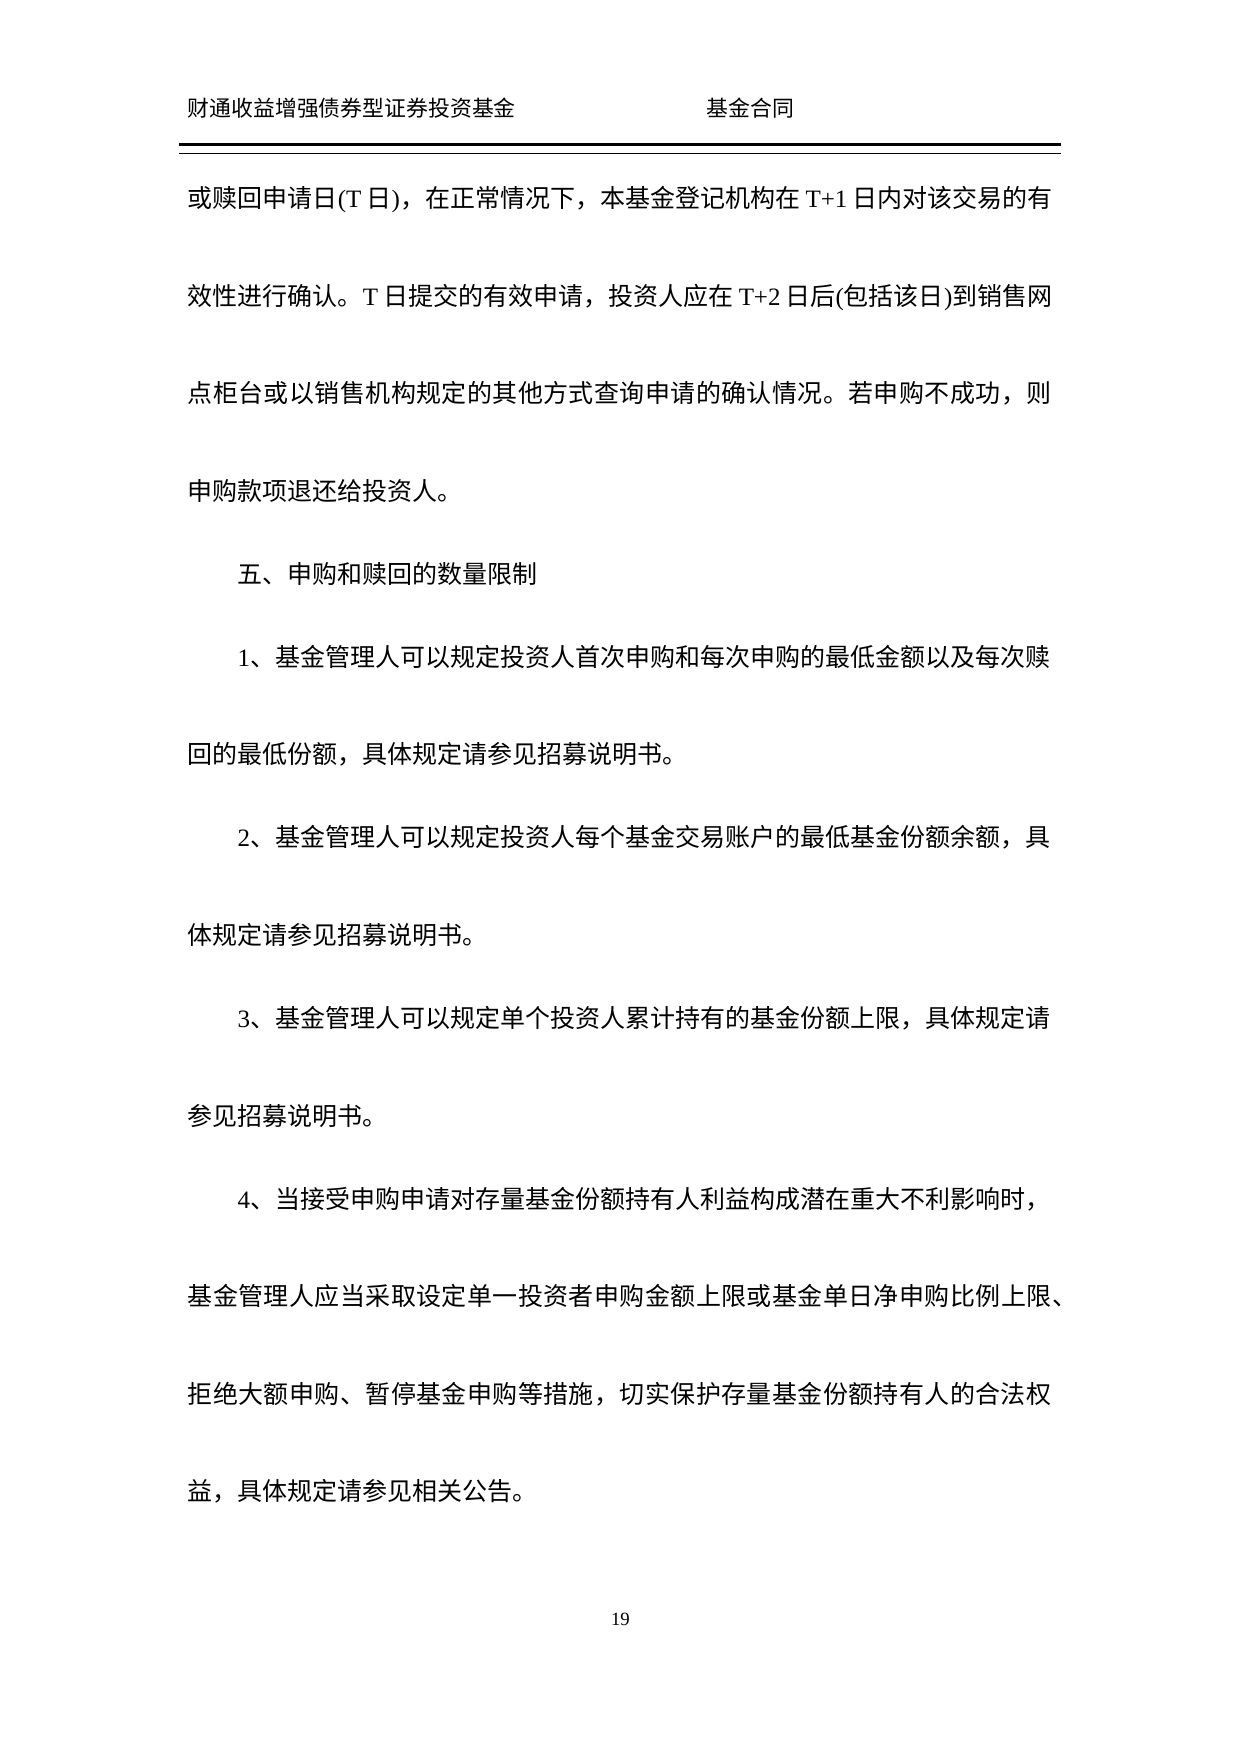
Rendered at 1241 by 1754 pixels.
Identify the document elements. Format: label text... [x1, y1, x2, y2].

text 2、基金管理人可以规定投资人每个基金交易账户的最低基金份额余额，具体规定请参见招募说明书。 [187, 803, 1053, 966]
text 1、基金管理人可以规定投资人首次申购和每次申购的最低金额以及每次赎回的最低份额，具体规定请参见招募说明书。 [187, 623, 1053, 785]
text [187, 164, 1053, 522]
text 4、当接受申购申请对存量基金份额持有人利益构成潜在重大不利影响时，基金管理人应当采取设定单一投资者申购金额上限或基金单日净申购比例上限、拒绝大额申购、暂停基金申购等措施，切实保护存量基金份额持有人的合法权益，具体规定请参见相关公告。 [187, 1165, 1053, 1522]
text 五、申购和赎回的数量限制 [187, 540, 1053, 605]
text 3、基金管理人可以规定单个投资人累计持有的基金份额上限，具体规定请参见招募说明书。 [187, 984, 1053, 1147]
